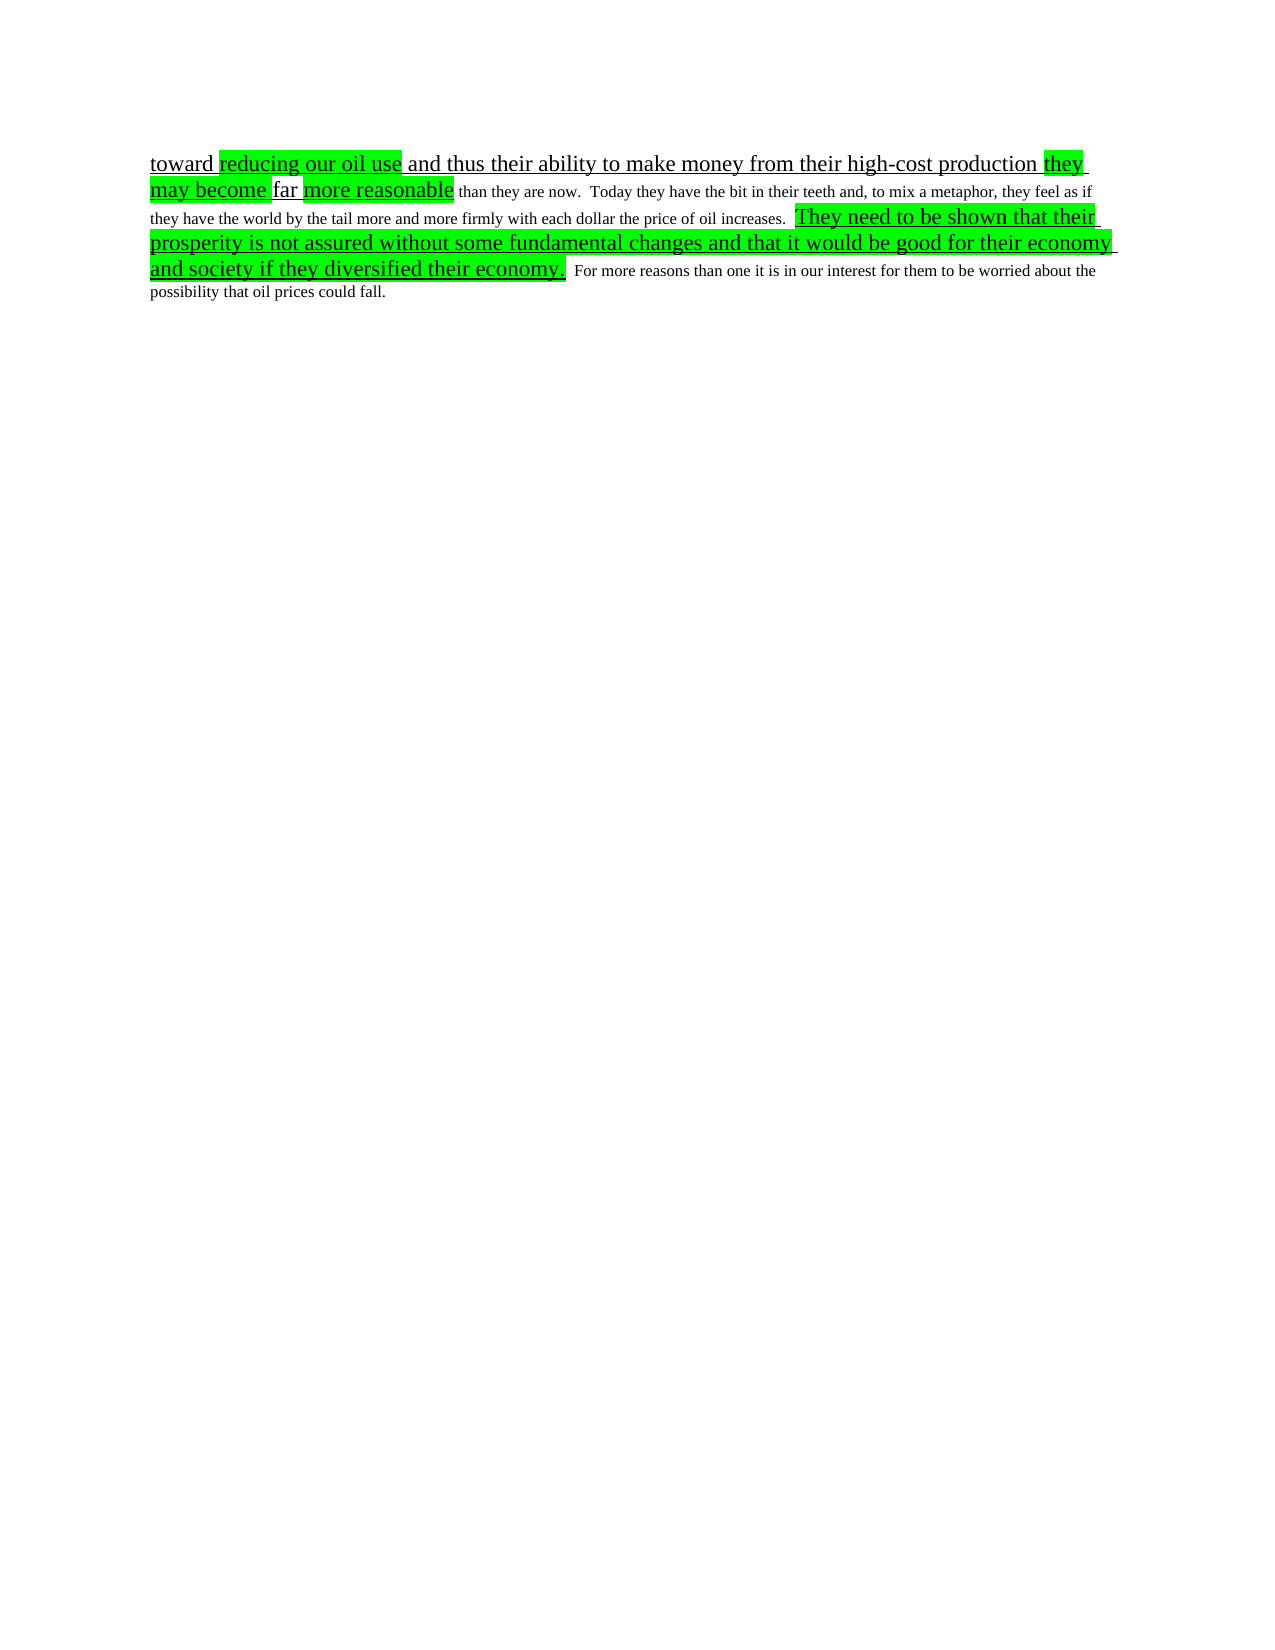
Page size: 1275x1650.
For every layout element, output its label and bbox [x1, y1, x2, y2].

text [150, 150, 1125, 301]
